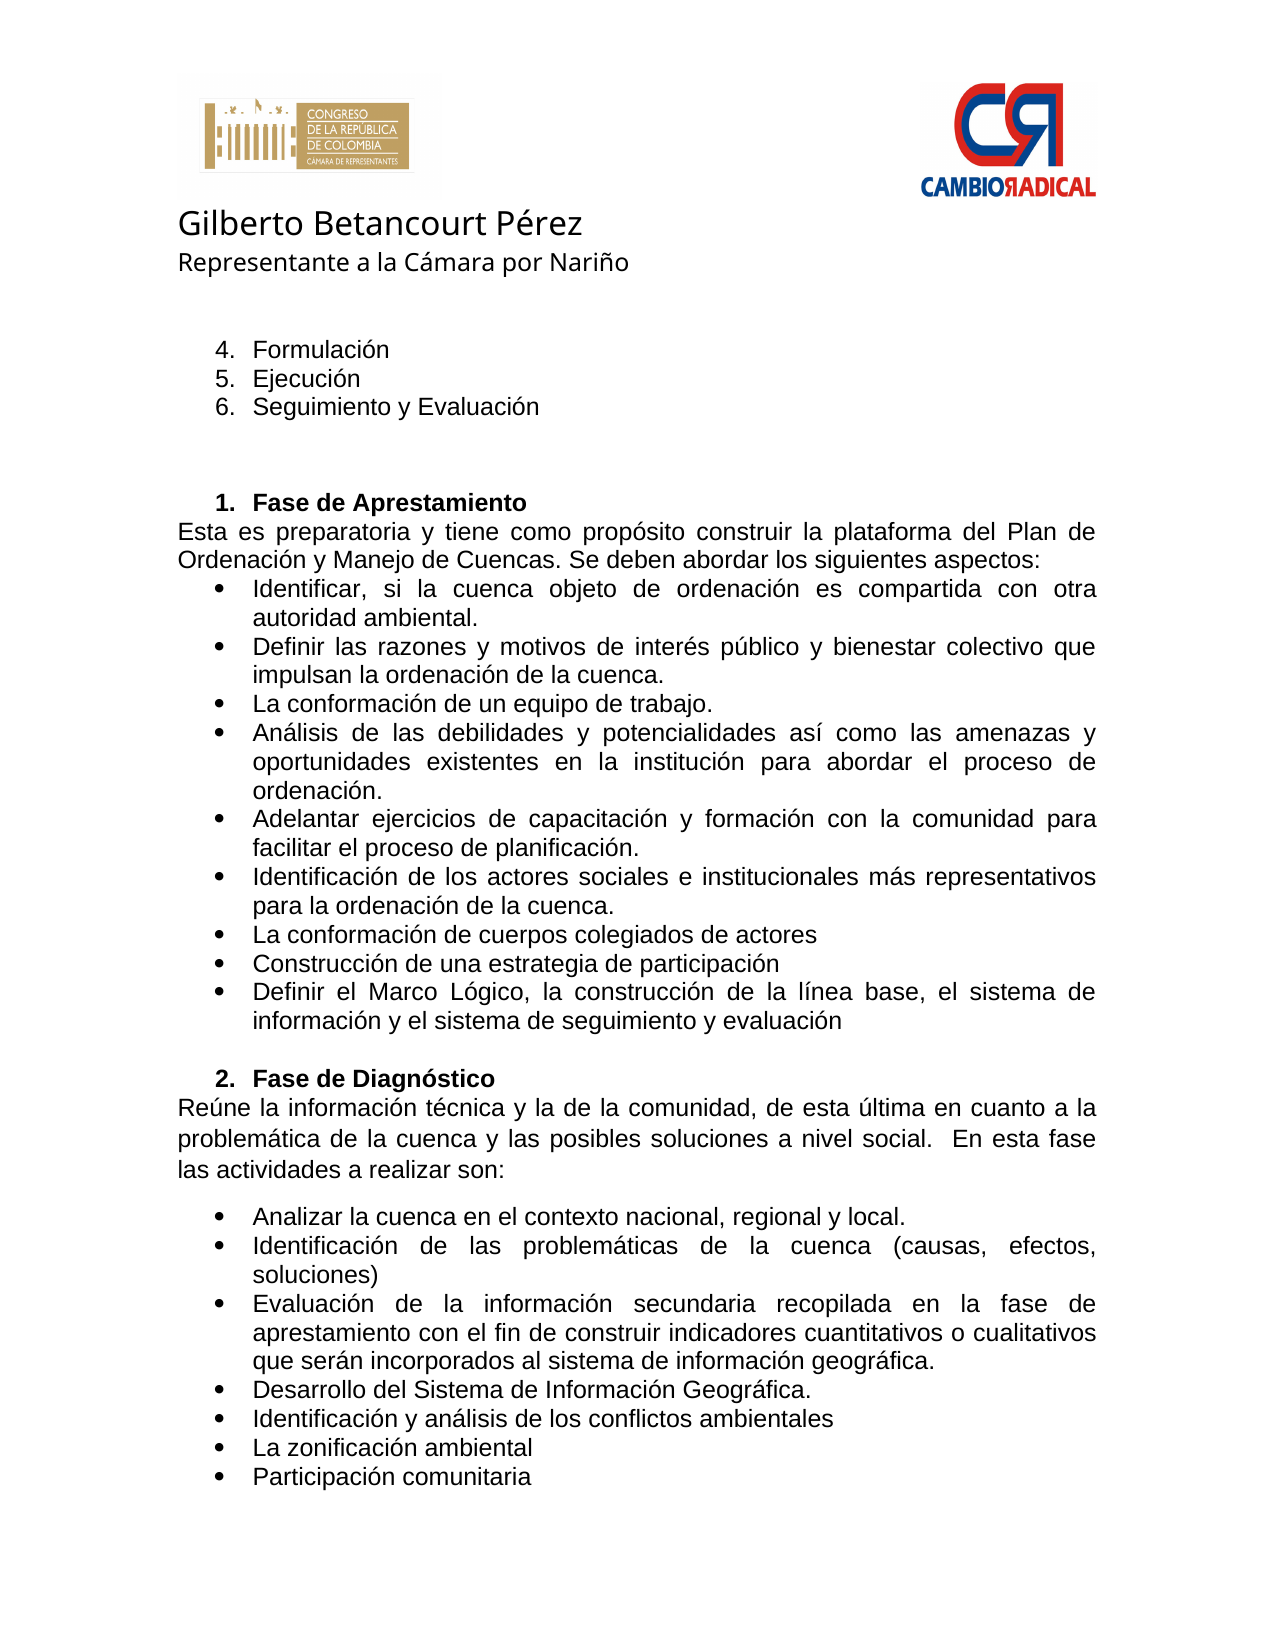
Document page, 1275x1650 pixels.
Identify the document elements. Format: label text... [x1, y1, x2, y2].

picture [177, 73, 443, 200]
text Esta es preparatoria y tiene como propósito construir la plataforma del Plan de Ordenación y Manejo de Cuencas. Se deben abordar los siguientes aspectos: [177, 517, 1098, 574]
list Definir el Marco Lógico, la construcción de la línea base, el sistema de información y el sistema de seguimiento y evaluación [215, 977, 1098, 1035]
list Análisis de las debilidades y potencialidades así como las amenazas y oportunidades existentes en la institución para abordar el proceso de ordenación. [215, 718, 1098, 804]
list Identificación y análisis de los conflictos ambientales [215, 1404, 1098, 1433]
text Reúne la información técnica y la de la comunidad, de esta última en cuanto a la problemática de la cuenca y las posibles soluciones a nivel social. En esta fase las actividades a realizar son: [177, 1092, 1098, 1183]
list Participación comunitaria [215, 1462, 1098, 1491]
list Evaluación de la información secundaria recopilada en la fase de aprestamiento con el fin de construir indicadores cuantitativos o cualitativos que serán incorporados al sistema de información geográfica. [215, 1289, 1098, 1375]
list Adelantar ejercicios de capacitación y formación con la comunidad para facilitar el proceso de planificación. [215, 804, 1098, 862]
list Identificación de las problemáticas de la cuenca (causas, efectos, soluciones) [215, 1231, 1098, 1289]
list Construcción de una estrategia de participación [215, 948, 1098, 977]
list Identificar, si la cuenca objeto de ordenación es compartida con otra autoridad ambiental. [215, 574, 1098, 632]
list Ejecución [215, 364, 1098, 392]
list Identificación de los actores sociales e institucionales más representativos para la ordenación de la cuenca. [215, 862, 1098, 920]
list Formulación [215, 335, 1098, 364]
list Analizar la cuenca en el contexto nacional, regional y local. [215, 1202, 1098, 1231]
list La conformación de cuerpos colegiados de actores [215, 920, 1098, 948]
list Fase de Aprestamiento [215, 488, 1098, 517]
picture [920, 82, 1098, 200]
list Definir las razones y motivos de interés público y bienestar colectivo que impulsan la ordenación de la cuenca. [215, 632, 1098, 689]
list La conformación de un equipo de trabajo. [215, 689, 1098, 718]
list Desarrollo del Sistema de Información Geográfica. [215, 1375, 1098, 1404]
list Fase de Diagnóstico [215, 1064, 1098, 1092]
list La zonificación ambiental [215, 1433, 1098, 1462]
list Seguimiento y Evaluación [215, 392, 1098, 421]
